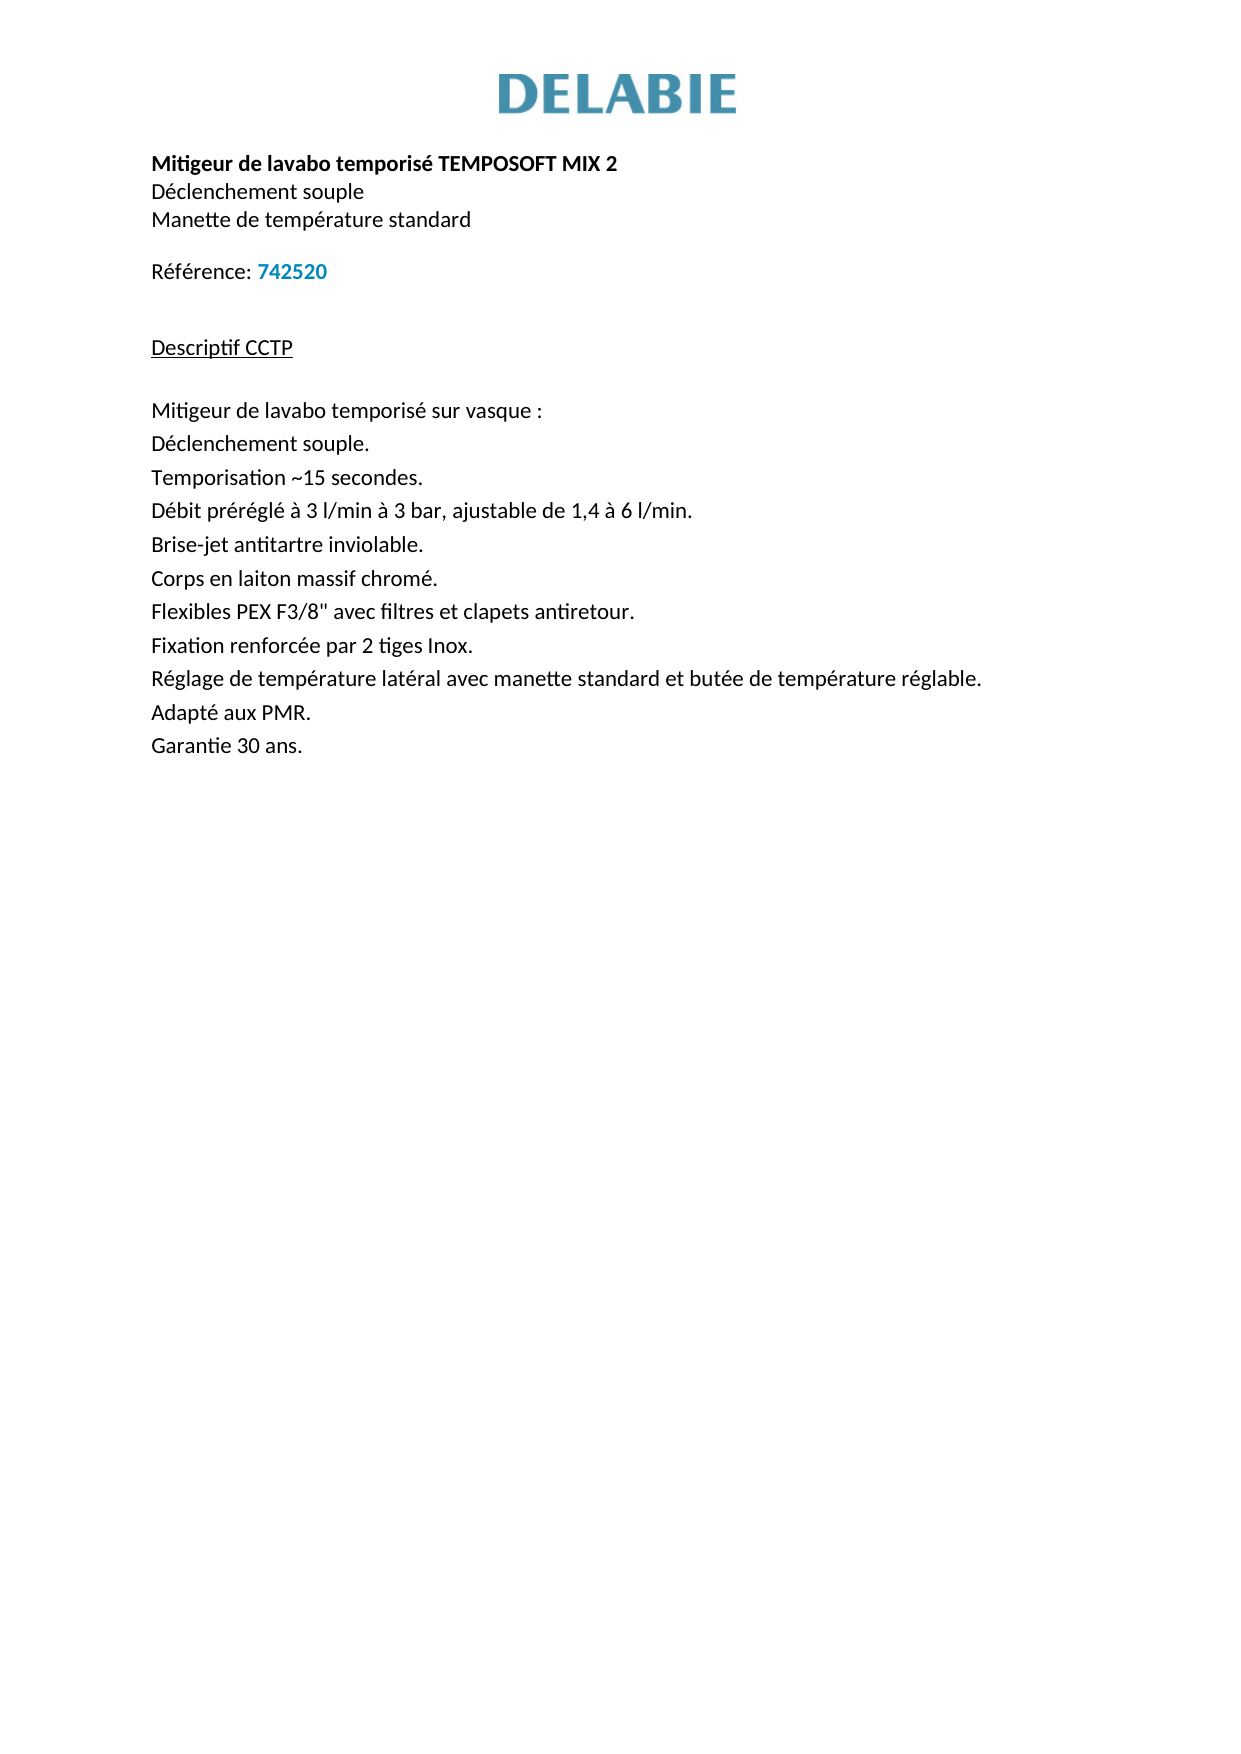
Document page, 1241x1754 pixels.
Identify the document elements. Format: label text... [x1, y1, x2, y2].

text Garantie 30 ans. [151, 731, 1084, 759]
text Manette de température standard [151, 205, 1084, 233]
text Flexibles PEX F3/8" avec filtres et clapets antiretour. [151, 597, 1084, 625]
text Adapté aux PMR. [151, 698, 1084, 726]
text Débit préréglé à 3 l/min à 3 bar, ajustable de 1,4 à 6 l/min. [151, 497, 1084, 525]
text Mitigeur de lavabo temporisé sur vasque : [151, 396, 1084, 424]
text Corps en laiton massif chromé. [151, 564, 1084, 592]
text Descriptif CCTP [151, 333, 1084, 361]
text Réglage de température latéral avec manette standard et butée de température réglable. [151, 664, 1084, 692]
text Fixation renforcée par 2 tiges Inox. [151, 631, 1084, 659]
picture [497, 74, 738, 114]
text Référence: 742520 [151, 257, 1084, 285]
text Temporisation ~15 secondes. [151, 463, 1084, 491]
text Déclenchement souple. [151, 429, 1084, 458]
text Mitigeur de lavabo temporisé TEMPOSOFT MIX 2 [151, 149, 1084, 177]
text Déclenchement souple [151, 177, 1084, 205]
text Brise-jet antitartre inviolable. [151, 530, 1084, 558]
